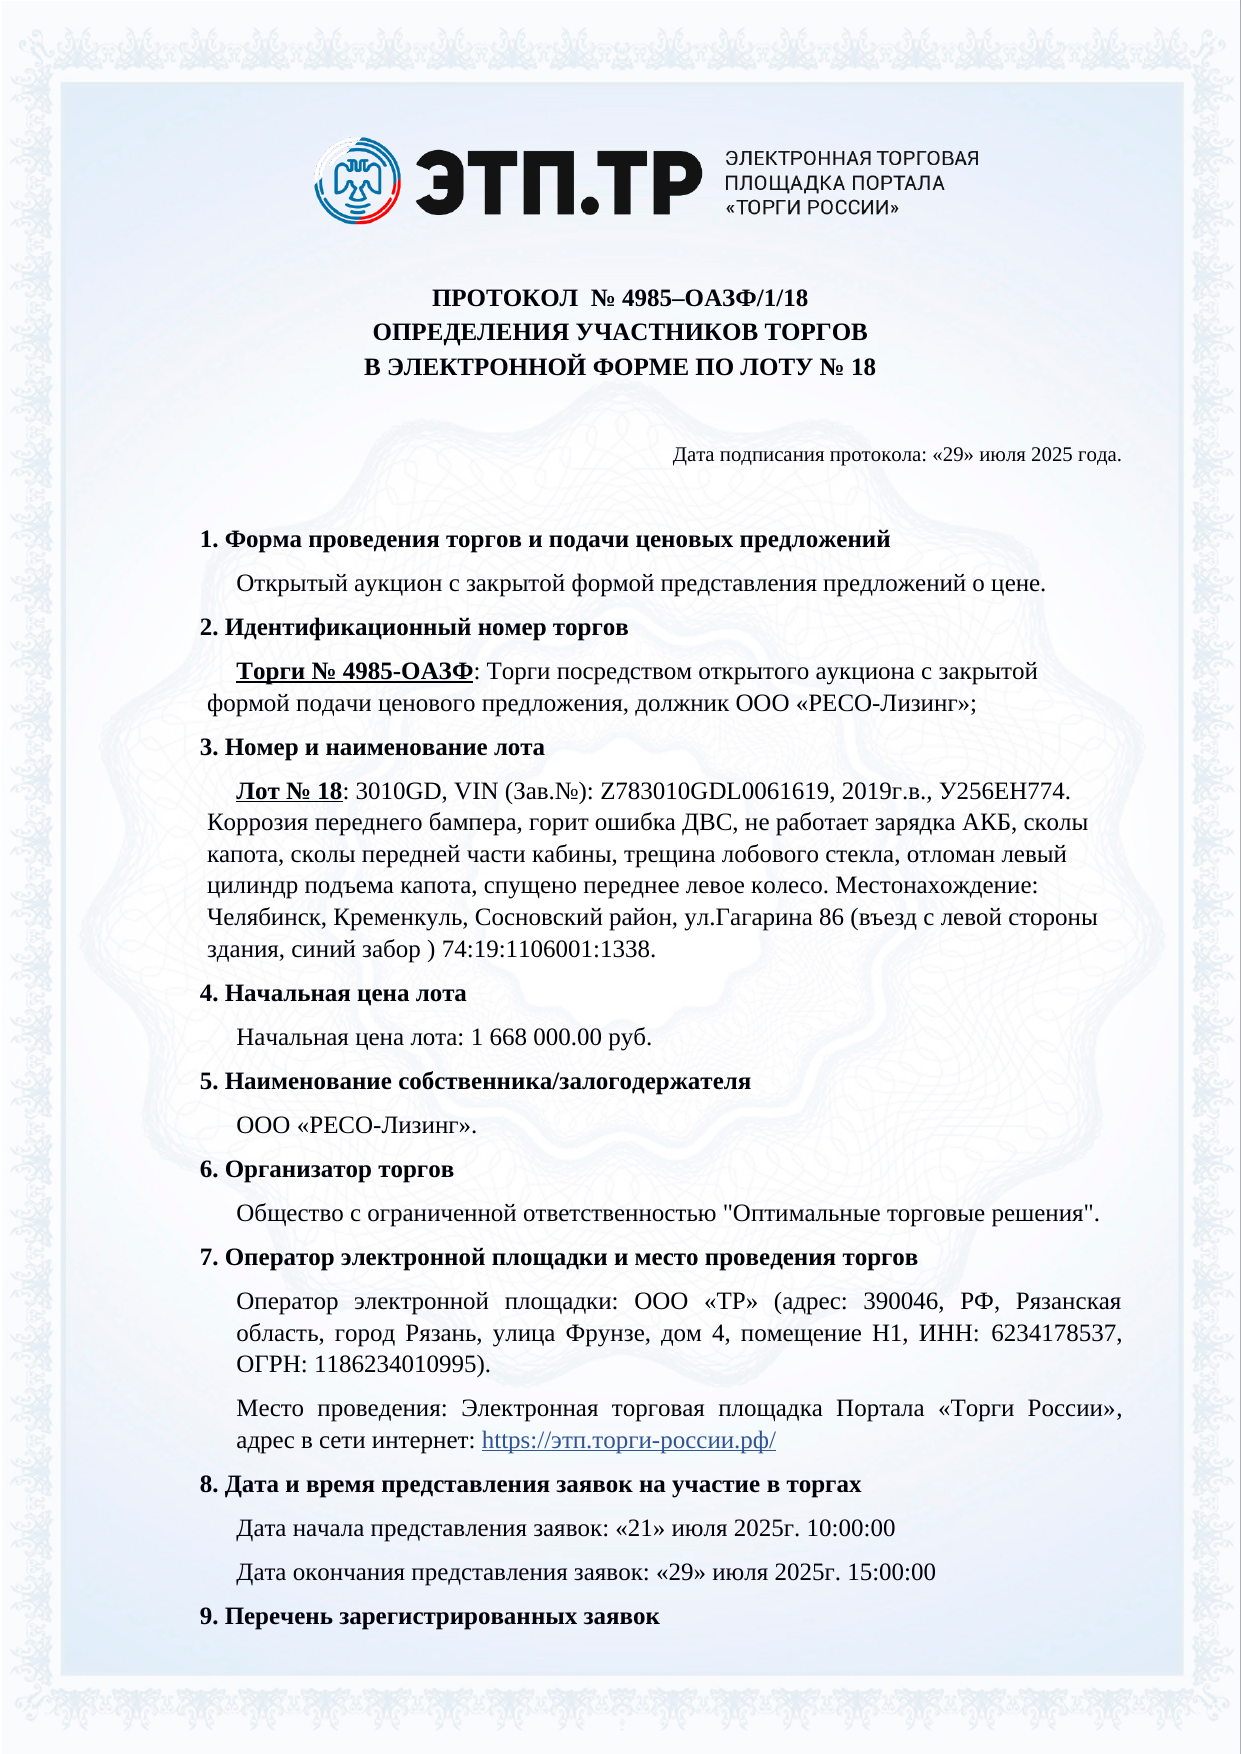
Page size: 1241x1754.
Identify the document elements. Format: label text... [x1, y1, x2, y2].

text 3. Номер и наименование лота [177, 732, 1122, 761]
text 1. Форма проведения торгов и подачи ценовых предложений [177, 524, 1122, 553]
text ООО «РЕСО-Лизинг». [177, 1110, 1122, 1139]
text 4. Начальная цена лота [177, 978, 1122, 1006]
title ОПРЕДЕЛЕНИЯ УЧАСТНИКОВ ТОРГОВ [118, 317, 1122, 346]
picture [2, 1, 1241, 1754]
text 7. Оператор электронной площадки и место проведения торгов [177, 1242, 1122, 1271]
text Торги № 4985-ОАЗФ: Торги посредством открытого аукциона с закрытой формой подачи ценового предложения, должник ООО «РЕСО-Лизинг»; [207, 656, 1122, 716]
text Начальная цена лота: 1 668 000.00 руб. [236, 1022, 1122, 1051]
text Лот № 18: 3010GD, VIN (Зав.№): Z783010GDL0061619, 2019г.в., У256ЕН774. Коррозия переднего бампера, горит ошибка ДВС, не работает зарядка АКБ, сколы капота, сколы передней части кабины, трещина лобового стекла, отломан левый цилиндр подъема капота, спущено переднее левое колесо. Местонахождение: Челябинск, Кременкуль, Сосновский район, ул.Гагарина 86 (въезд с левой стороны здания, синий забор ) 74:19:1106001:1338. [207, 776, 1122, 962]
text 2. Идентификационный номер торгов [177, 612, 1122, 641]
text Дата подписания протокола: «29» июля 2025 года. [177, 436, 1122, 467]
text 5. Наименование собственника/залогодержателя [177, 1066, 1122, 1094]
text Оператор электронной площадки: ООО «ТР» (адрес: 390046, РФ, Рязанская область, город Рязань, улица Фрунзе, дом 4, помещение Н1, ИНН: 6234178537, ОГРН: 1186234010995). [236, 1286, 1122, 1378]
text 6. Организатор торгов [177, 1154, 1122, 1183]
text Общество с ограниченной ответственностью "Оптимальные торговые решения". [177, 1198, 1122, 1227]
text Дата начала представления заявок: «21» июля 2025г. 10:00:00 [192, 1513, 1122, 1542]
text Открытый аукцион с закрытой формой представления предложений о цене. [177, 568, 1122, 597]
text 9. Перечень зарегистрированных заявок [177, 1601, 1122, 1630]
text Место проведения: Электронная торговая площадка Портала «Торги России», адрес в сети интернет: https://этп.торги-россии.рф/ [236, 1393, 1122, 1454]
title В ЭЛЕКТРОННОЙ ФОРМЕ ПО ЛОТУ № 18 [118, 352, 1122, 381]
text Дата окончания представления заявок: «29» июля 2025г. 15:00:00 [192, 1557, 1122, 1586]
text 8. Дата и время представления заявок на участие в торгах [177, 1469, 1122, 1498]
title ПРОТОКОЛ № 4985–ОАЗФ/1/18 [118, 283, 1122, 312]
